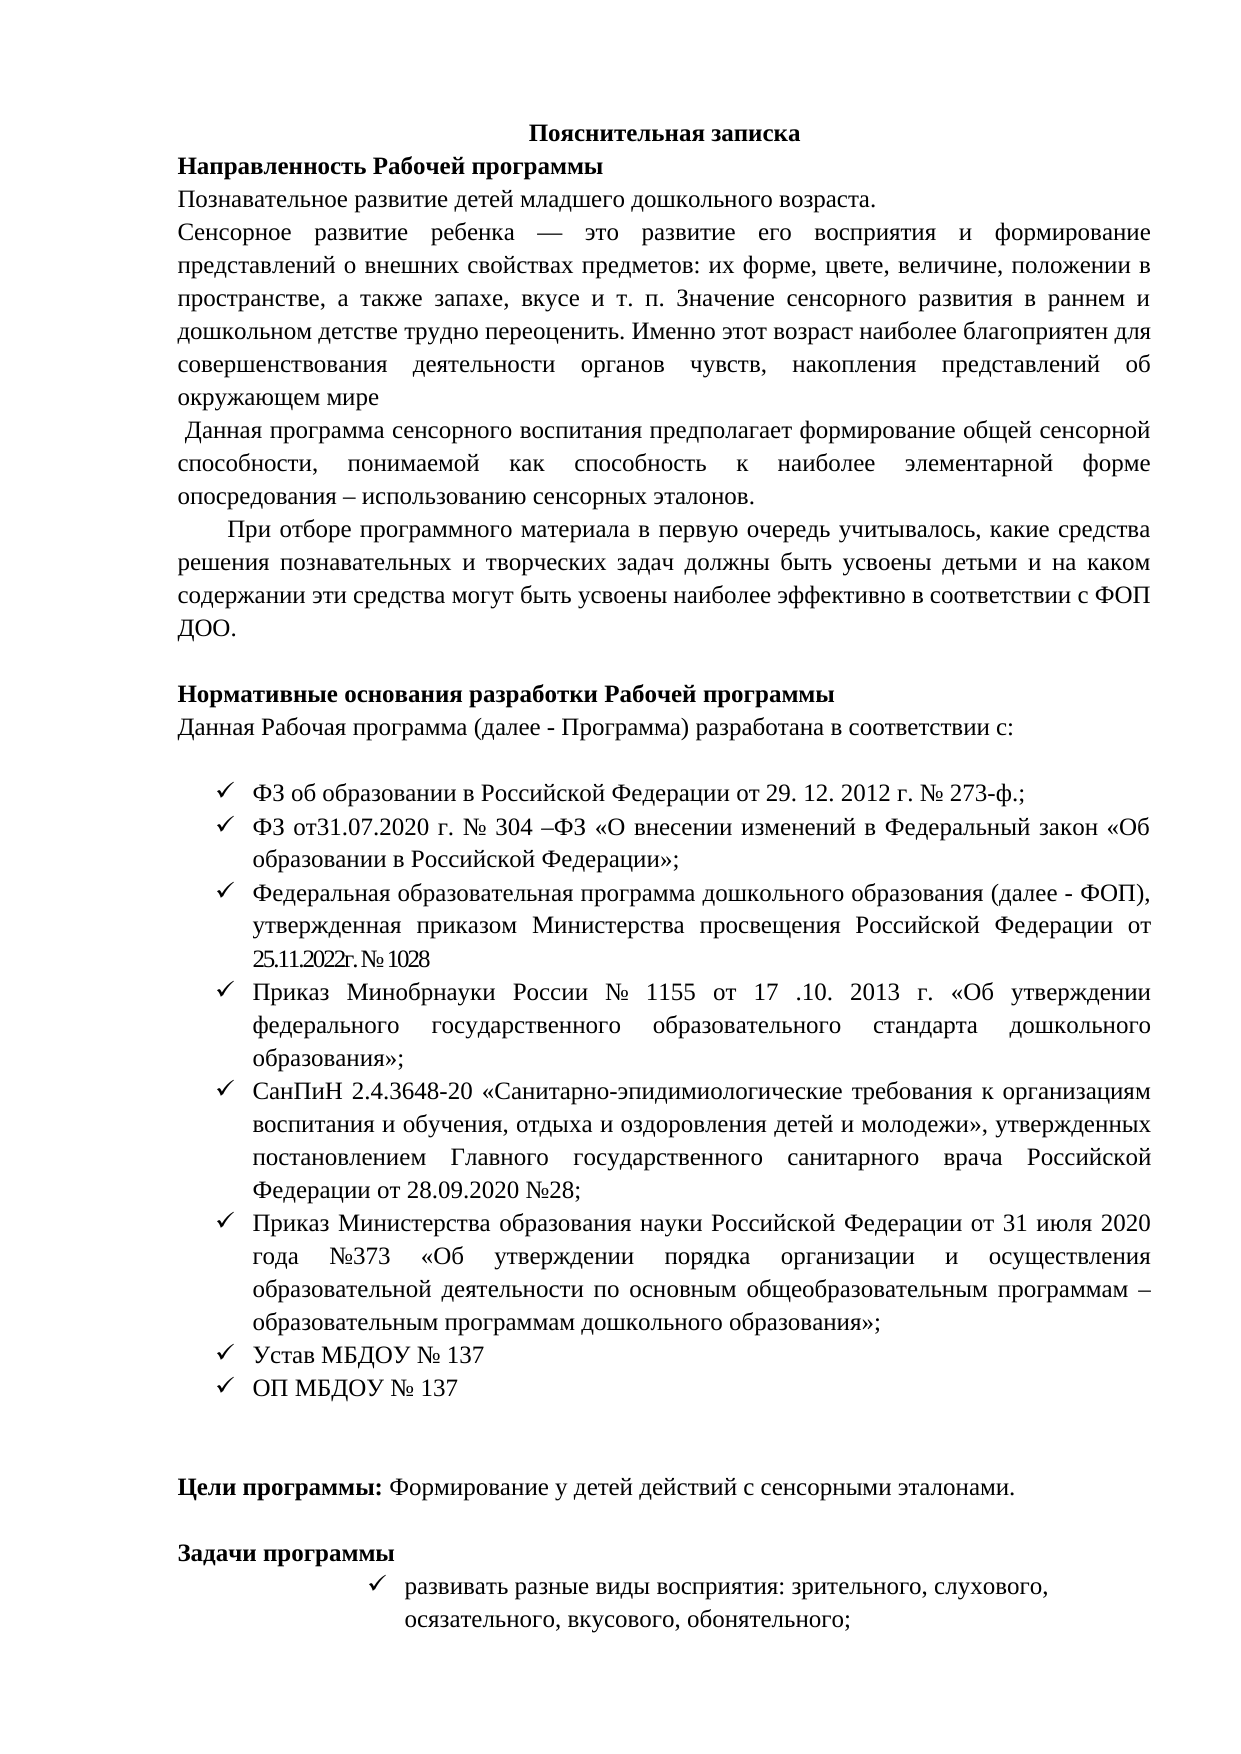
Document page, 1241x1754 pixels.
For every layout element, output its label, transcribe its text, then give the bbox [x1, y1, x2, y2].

list ФЗ от31.07.2020 г. № 304 –ФЗ «О внесении изменений в Федеральный закон «Об образовании в Российской Федерации»; [215, 812, 1152, 873]
text Направленность Рабочей программы [177, 151, 1152, 180]
list Приказ Министерства образования науки Российской Федерации от 31 июля 2020 года №373 «Об утверждении порядка организации и осуществления образовательной деятельности по основным общеобразовательным программам – образовательным программам дошкольного образования»; [215, 1208, 1152, 1336]
text Данная Рабочая программа (далее - Программа) разработана в соответствии с: [177, 712, 1152, 741]
text Нормативные основания разработки Рабочей программы [177, 679, 1152, 708]
text Задачи программы [177, 1538, 1152, 1567]
list ОП МБДОУ № 137 [215, 1373, 1152, 1402]
text Данная программа сенсорного воспитания предполагает формирование общей сенсорной способности, понимаемой как способность к наиболее элементарной форме опосредования – использованию сенсорных эталонов. [177, 415, 1152, 510]
list ФЗ об образовании в Российской Федерации от 29. 12. 2012 г. № 273-ф.; [215, 778, 1152, 807]
text Пояснительная записка [177, 118, 1152, 147]
text Сенсорное развитие ребенка — это развитие его восприятия и формирование представлений о внешних свойствах предметов: их форме, цвете, величине, положении в пространстве, а также запахе, вкусе и т. п. Значение сенсорного развития в раннем и дошкольном детстве трудно переоценить. Именно этот возраст наиболее благоприятен для совершенствования деятельности органов чувств, накопления представлений об окружающем мире [177, 217, 1152, 411]
list СанПиН 2.4.3648-20 «Санитарно-эпидимиологические требования к организациям воспитания и обучения, отдыха и оздоровления детей и молодежи», утвержденных постановлением Главного государственного санитарного врача Российской Федерации от 28.09.2020 №28; [215, 1076, 1152, 1203]
list Федеральная образовательная программа дошкольного образования (далее - ФОП), утвержденная приказом Министерства просвещения Российской Федерации от 25.11.2022г. № 1028 [215, 878, 1152, 972]
text При отборе программного материала в первую очередь учитывалось, какие средства решения познавательных и творческих задач должны быть усвоены детьми и на каком содержании эти средства могут быть усвоены наиболее эффективно в соответствии с ФОП ДОО. [177, 514, 1152, 642]
list развивать разные виды восприятия: зрительного, слухового, осязательного, вкусового, обонятельного; [367, 1571, 1149, 1633]
text Цели программы: Формирование у детей действий с сенсорными эталонами. [177, 1472, 1152, 1501]
text Познавательное развитие детей младшего дошкольного возраста. [177, 184, 1152, 213]
list Устав МБДОУ № 137 [215, 1340, 1152, 1369]
list Приказ Минобрнауки России № 1155 от 17 .10. 2013 г. «Об утверждении федерального государственного образовательного стандарта дошкольного образования»; [215, 977, 1152, 1071]
